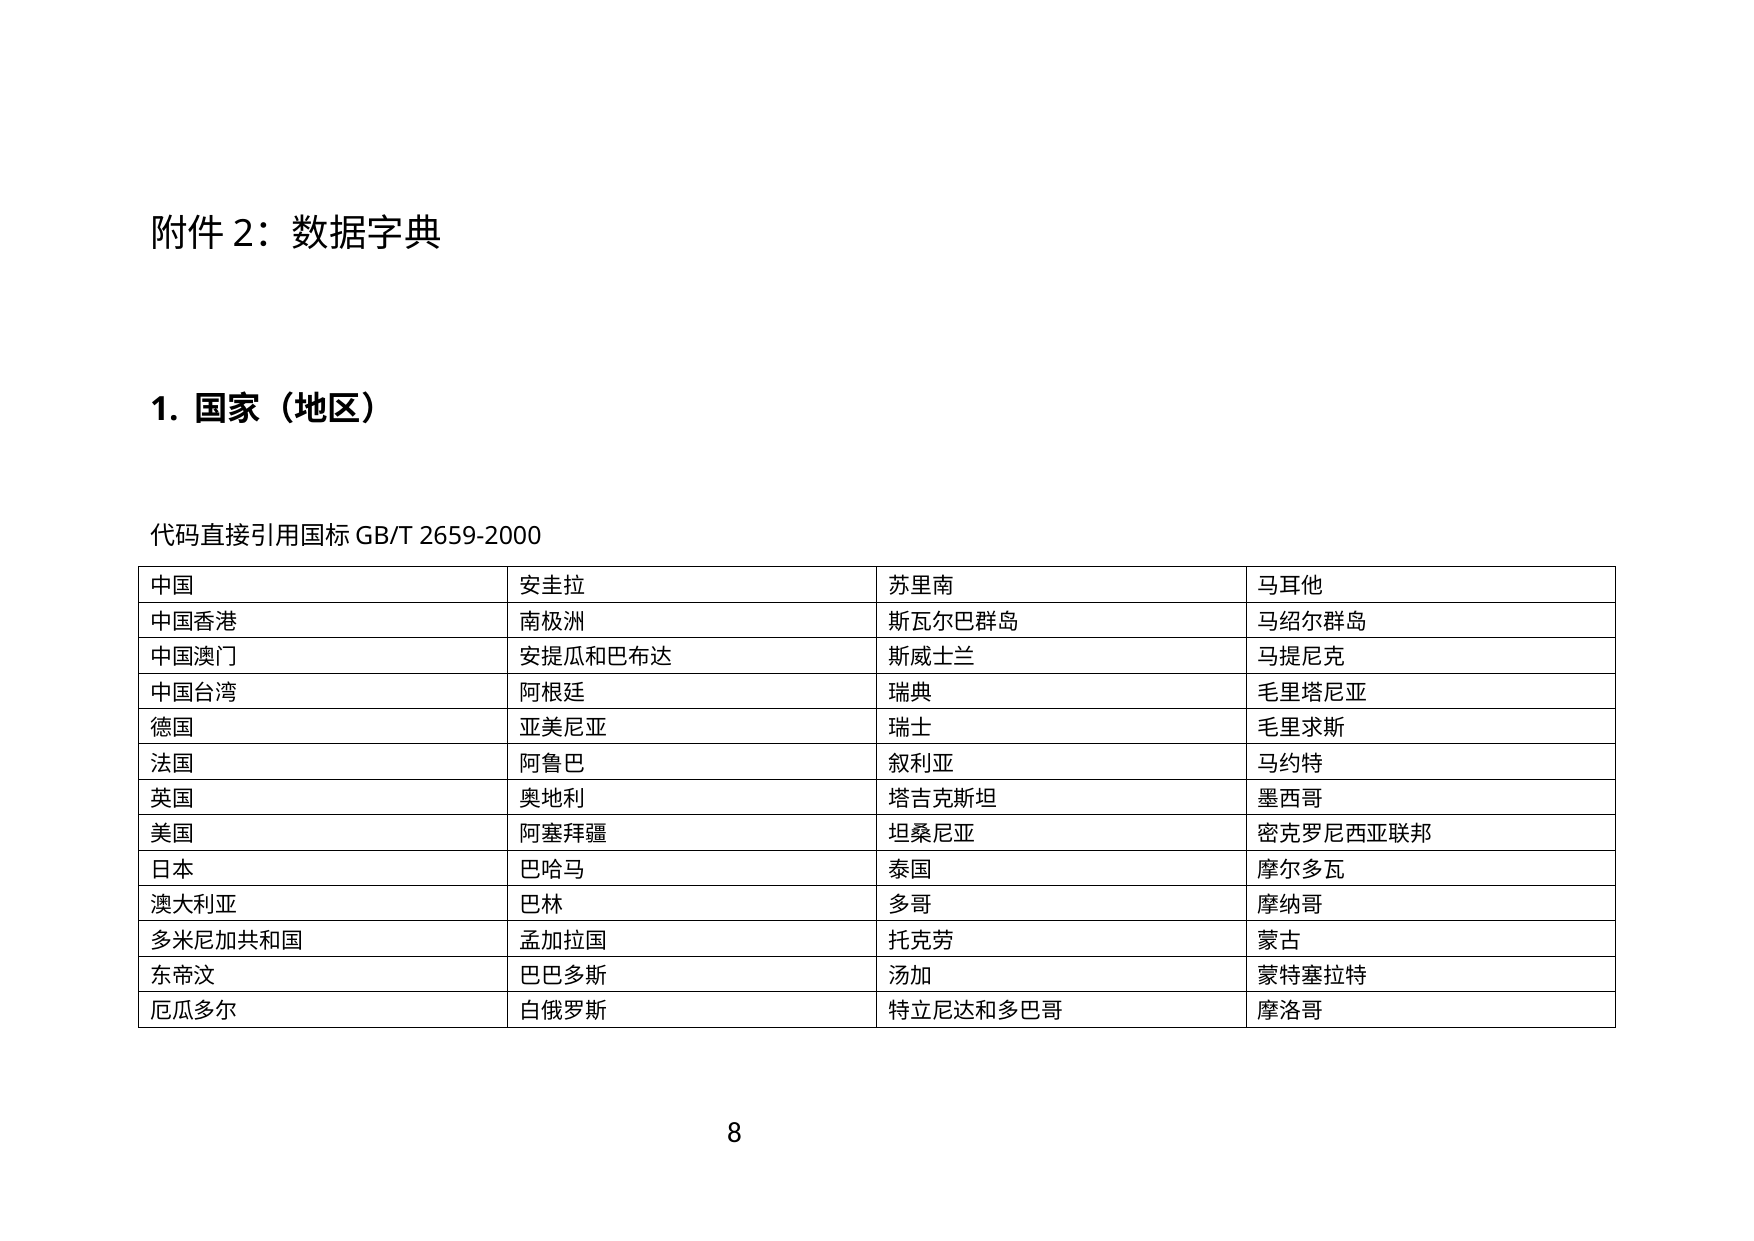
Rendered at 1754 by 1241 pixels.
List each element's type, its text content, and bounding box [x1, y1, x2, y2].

table_cell 蒙古 [1247, 921, 1615, 956]
table_cell 阿塞拜疆 [508, 815, 876, 849]
table_cell 马提尼克 [1247, 638, 1615, 672]
table_cell 斯瓦尔巴群岛 [877, 603, 1246, 637]
text 代码直接引用国标GB/T 2659-2000 [150, 501, 1604, 566]
table_cell 墨西哥 [1247, 780, 1615, 814]
table_cell 奥地利 [508, 780, 876, 814]
table_cell 安提瓜和巴布达 [508, 638, 876, 672]
table_cell 蒙特塞拉特 [1247, 957, 1615, 991]
table_cell 斯威士兰 [877, 638, 1246, 672]
table_cell 东帝汶 [139, 957, 507, 991]
table_cell 密克罗尼西亚联邦 [1247, 815, 1615, 849]
table_cell 中国台湾 [139, 674, 507, 708]
table_cell 叙利亚 [877, 744, 1246, 779]
table_cell 特立尼达和多巴哥 [877, 992, 1246, 1027]
table_cell 巴林 [508, 886, 876, 920]
table_header 安圭拉 [508, 567, 876, 602]
table_cell 法国 [139, 744, 507, 779]
table_header 马耳他 [1247, 567, 1615, 602]
table_cell 摩洛哥 [1247, 992, 1615, 1027]
table_header 中国 [139, 567, 507, 602]
table_cell 马绍尔群岛 [1247, 603, 1615, 637]
table_cell 马约特 [1247, 744, 1615, 779]
table_cell 阿根廷 [508, 674, 876, 708]
table_cell 摩纳哥 [1247, 886, 1615, 920]
table_cell 坦桑尼亚 [877, 815, 1246, 849]
table_cell 阿鲁巴 [508, 744, 876, 779]
table_cell 日本 [139, 851, 507, 885]
table_cell 白俄罗斯 [508, 992, 876, 1027]
table_cell 孟加拉国 [508, 921, 876, 956]
table_cell 毛里塔尼亚 [1247, 674, 1615, 708]
table_cell 德国 [139, 709, 507, 743]
table_cell 亚美尼亚 [508, 709, 876, 743]
table_cell 巴巴多斯 [508, 957, 876, 991]
table_header 苏里南 [877, 567, 1246, 602]
table_cell 汤加 [877, 957, 1246, 991]
table_cell 多哥 [877, 886, 1246, 920]
table_cell 美国 [139, 815, 507, 849]
table_cell 托克劳 [877, 921, 1246, 956]
table_cell 瑞士 [877, 709, 1246, 743]
table_cell 中国香港 [139, 603, 507, 637]
table_cell 南极洲 [508, 603, 876, 637]
subtitle 国家（地区） [150, 374, 1604, 439]
table_cell 澳大利亚 [139, 886, 507, 920]
table_cell 摩尔多瓦 [1247, 851, 1615, 885]
table_cell 英国 [139, 780, 507, 814]
table_cell 塔吉克斯坦 [877, 780, 1246, 814]
table_cell 中国澳门 [139, 638, 507, 672]
subtitle 附件2：数据字典 [150, 198, 1604, 263]
table_cell 多米尼加共和国 [139, 921, 507, 956]
table_cell 厄瓜多尔 [139, 992, 507, 1027]
table_cell 毛里求斯 [1247, 709, 1615, 743]
table_cell 泰国 [877, 851, 1246, 885]
table_cell 瑞典 [877, 674, 1246, 708]
table_cell 巴哈马 [508, 851, 876, 885]
